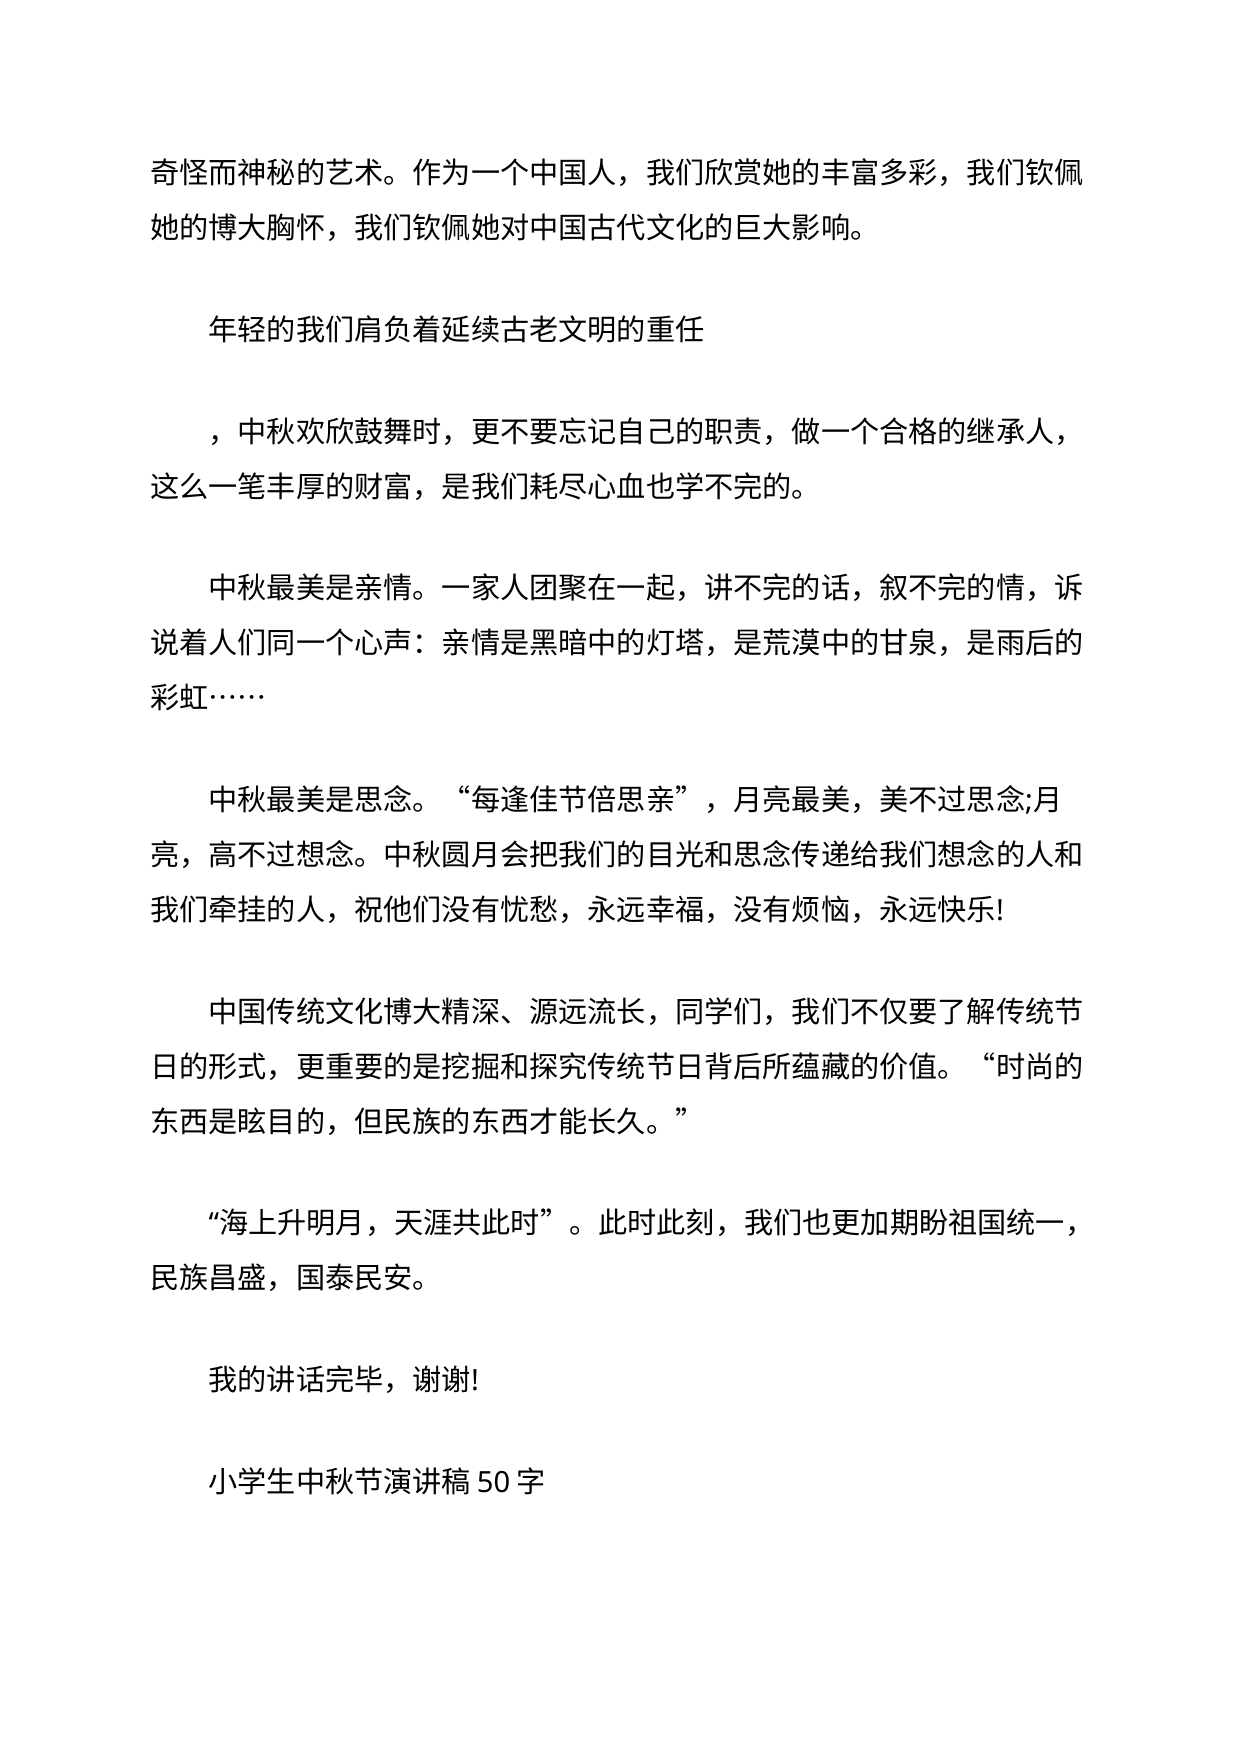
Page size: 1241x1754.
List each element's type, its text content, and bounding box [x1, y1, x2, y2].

text 小学生中秋节演讲稿50字 [150, 1459, 1090, 1501]
text 中秋最美是思念。“每逢佳节倍思亲”，月亮最美，美不过思念;月亮，高不过想念。中秋圆月会把我们的目光和思念传递给我们想念的人和我们牵挂的人，祝他们没有忧愁，永远幸福，没有烦恼，永远快乐! [150, 777, 1090, 929]
text 我的讲话完毕，谢谢! [150, 1357, 1090, 1399]
text 中秋最美是亲情。一家人团聚在一起，讲不完的话，叙不完的情，诉说着人们同一个心声：亲情是黑暗中的灯塔，是荒漠中的甘泉，是雨后的彩虹…… [150, 565, 1090, 717]
text 年轻的我们肩负着延续古老文明的重任 [150, 307, 1090, 349]
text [150, 150, 1090, 247]
text 中国传统文化博大精深、源远流长，同学们，我们不仅要了解传统节日的形式，更重要的是挖掘和探究传统节日背后所蕴藏的价值。“时尚的东西是眩目的，但民族的东西才能长久。” [150, 988, 1090, 1141]
text “海上升明月，天涯共此时”。此时此刻，我们也更加期盼祖国统一，民族昌盛，国泰民安。 [150, 1200, 1090, 1297]
text ，中秋欢欣鼓舞时，更不要忘记自己的职责，做一个合格的继承人，这么一笔丰厚的财富，是我们耗尽心血也学不完的。 [150, 408, 1090, 506]
